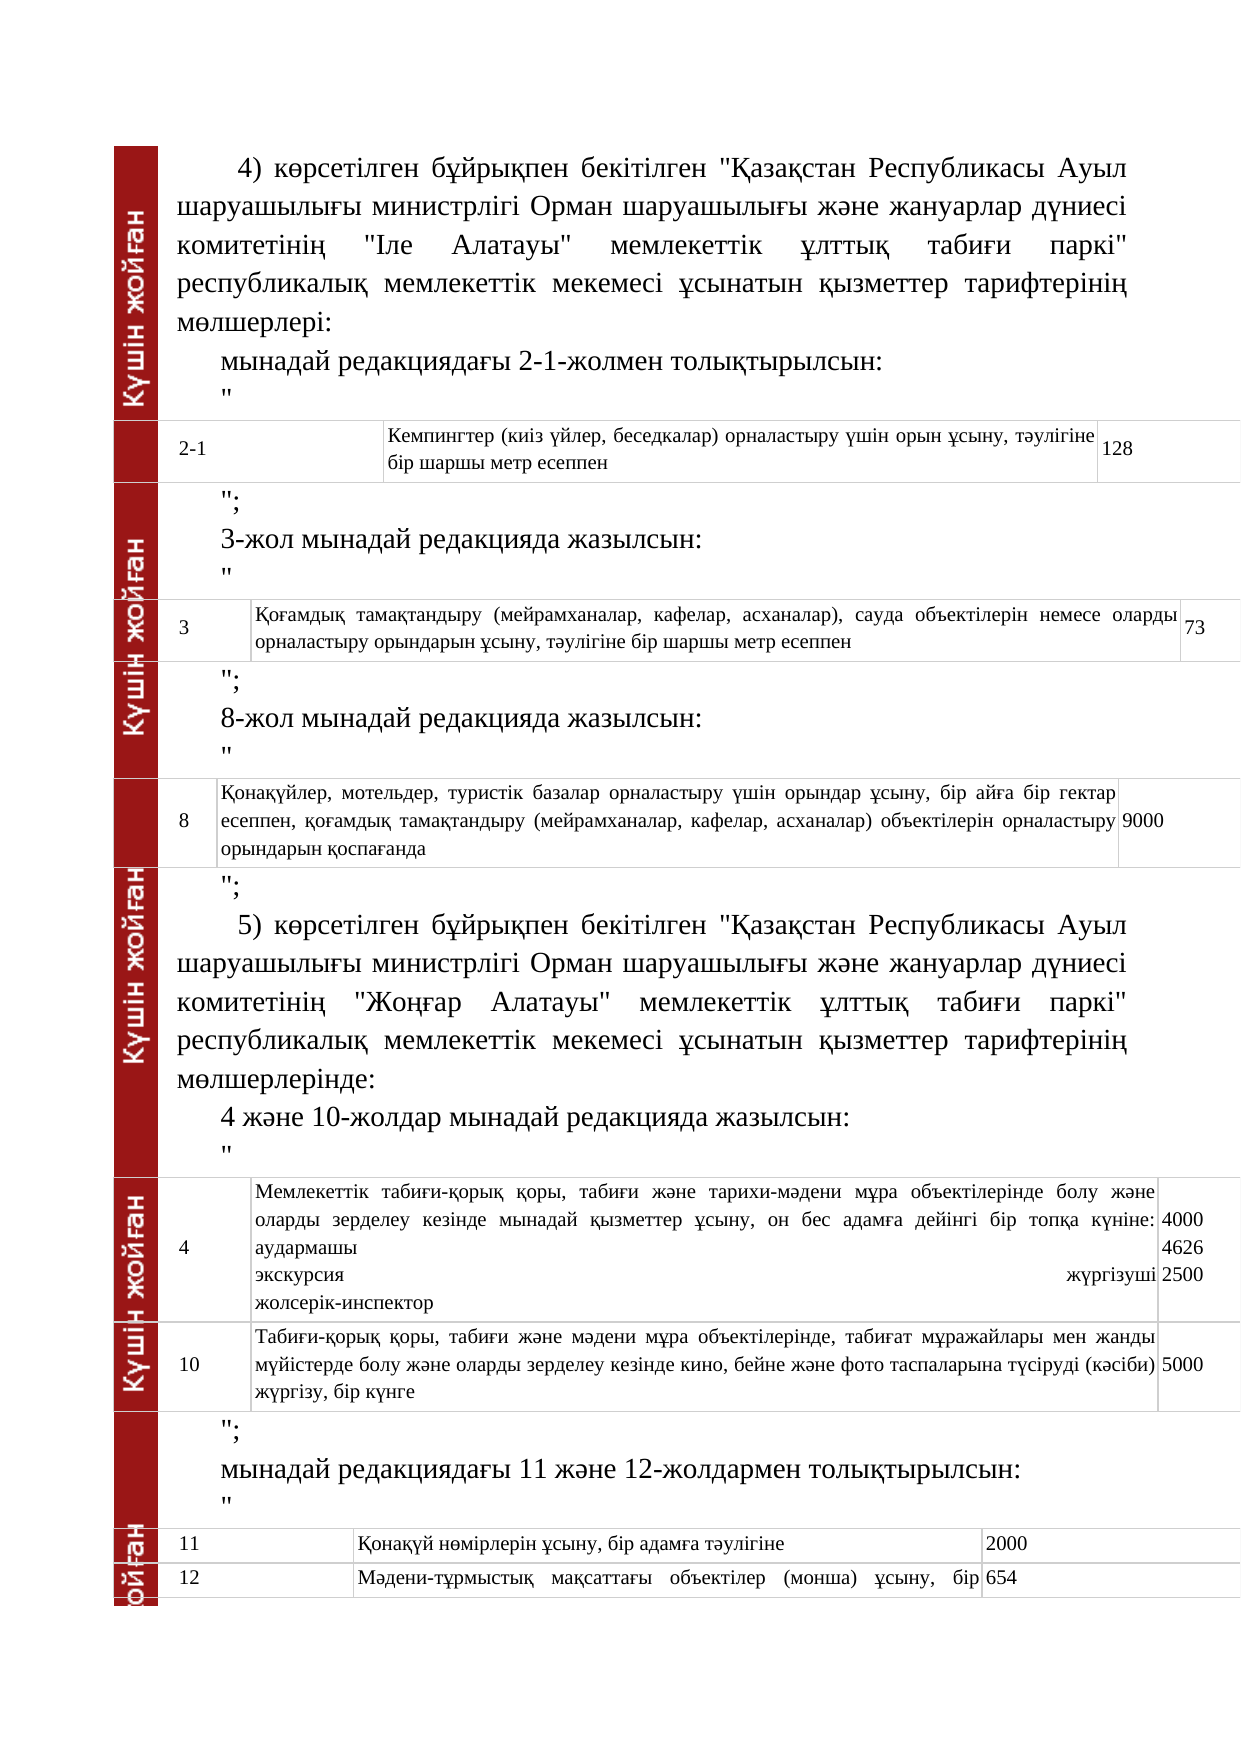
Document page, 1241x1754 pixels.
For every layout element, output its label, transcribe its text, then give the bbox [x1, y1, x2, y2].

picture [114, 594, 158, 599]
table_cell 654 [983, 1564, 1240, 1597]
table_cell Мәдени-тұрмыстық мақсаттағы объектілер (монша) ұсыну, бір адамға бір сағатқа [354, 1564, 981, 1597]
table_header Қонақүйлер, мотельдер, туристік базалар орналастыру үшін орындар ұсыну, бір айға бір гектар есеппен, қоғамдық тамақтандыру (мейрамханалар, кафелар, асханалар) объектілерін орналастыру орындарын қоспағанда [218, 779, 1118, 867]
text 5) көрсетілген бұйрықпен бекітілген "Қазақстан Республикасы Ауыл шаруашылығы министрлігі Орман шаруашылығы және жануарлар дүниесі комитетінің "Жоңғар Алатауы" мемлекеттік ұлттық табиғи паркі" республикалық мемлекеттік мекемесі ұсынатын қызметтер тарифтерінің мөлшерлерінде: [112, 907, 1128, 1094]
table_cell 5000 [1159, 1323, 1240, 1411]
table_header 11 [114, 1529, 353, 1562]
picture [114, 517, 158, 522]
table_header Қоғамдық тамақтандыру (мейрамханалар, кафелар, асханалар), сауда объектілерін немесе оларды орналастыру орындарын ұсыну, тәулігіне бір шаршы метр есеппен [252, 600, 1180, 661]
picture [114, 1484, 158, 1489]
text 3-жол мынадай редакцияда жазылсын: [112, 522, 1128, 555]
text "; [112, 483, 1128, 517]
picture [114, 555, 158, 560]
table_header 2000 [983, 1529, 1240, 1562]
table_cell Табиғи-қорық қоры, табиғи және мәдени мұра объектілерінде, табиғат мұражайлары мен жанды мүйістерде болу және оларды зерделеу кезінде кино, бейне және фото таспаларына түсiруді (кәсіби) жүргізу, бір күнге [252, 1323, 1157, 1411]
picture [114, 146, 158, 150]
text " [112, 381, 1128, 415]
table_header 8 [114, 779, 216, 867]
table_header 4 [114, 1178, 250, 1321]
picture [114, 772, 158, 778]
text " [112, 739, 1128, 772]
text "; [112, 1412, 1128, 1446]
picture [114, 376, 158, 381]
picture [114, 734, 158, 739]
picture [114, 695, 158, 700]
text мынадай редакциядағы 2-1-жолмен толықтырылсын: [112, 343, 1128, 376]
text 4) көрсетілген бұйрықпен бекітілген "Қазақстан Республикасы Ауыл шаруашылығы министрлігі Орман шаруашылығы және жануарлар дүниесі комитетінің "Іле Алатауы" мемлекеттік ұлттық табиғи паркі" республикалық мемлекеттік мекемесі ұсынатын қызметтер тарифтерінің мөлшерлері: [112, 150, 1128, 338]
picture [114, 1446, 158, 1451]
table_cell 12 [114, 1564, 353, 1597]
table_header 128 [1098, 421, 1240, 482]
picture [114, 902, 158, 907]
table_header 9000 [1119, 779, 1240, 867]
text "; [112, 868, 1128, 902]
table_header 2-1 [114, 421, 383, 482]
picture [114, 1133, 158, 1138]
table_cell 10 [114, 1323, 250, 1411]
text " [112, 560, 1128, 594]
text 8-жол мынадай редакцияда жазылсын: [112, 700, 1128, 734]
table_header 3 [114, 600, 250, 661]
text " [112, 1489, 1128, 1523]
picture [114, 338, 158, 343]
text "; [112, 662, 1128, 695]
picture [114, 1523, 158, 1528]
table_header Кемпингтер (киіз үйлер, беседкалар) орналастыру үшін орын ұсыну, тәулігіне бір шаршы метр есеппен [384, 421, 1097, 482]
text мынадай редакциядағы 11 және 12-жолдармен толықтырылсын: [112, 1451, 1128, 1484]
table_header Мемлекеттік табиғи-қорық қоры, табиғи және тарихи-мәдени мұра объектілерінде болу және оларды зерделеу кезінде мынадай қызметтер ұсыну, он бес адамға дейінгі бір топқа күніне: аудармашы экскурсия жүргізуші жолсерік-инспектор [252, 1178, 1157, 1321]
text 4 және 10-жолдар мынадай редакцияда жазылсын: [112, 1099, 1128, 1133]
table_header 4000 4626 2500 [1159, 1178, 1240, 1321]
picture [114, 1172, 158, 1177]
picture [114, 415, 158, 420]
table_header Қонақүй нөмірлерін ұсыну, бір адамға тәулігіне [354, 1529, 981, 1562]
table_header 73 [1181, 600, 1240, 661]
text " [112, 1138, 1128, 1172]
picture [114, 1094, 158, 1099]
picture [114, 1598, 158, 1606]
